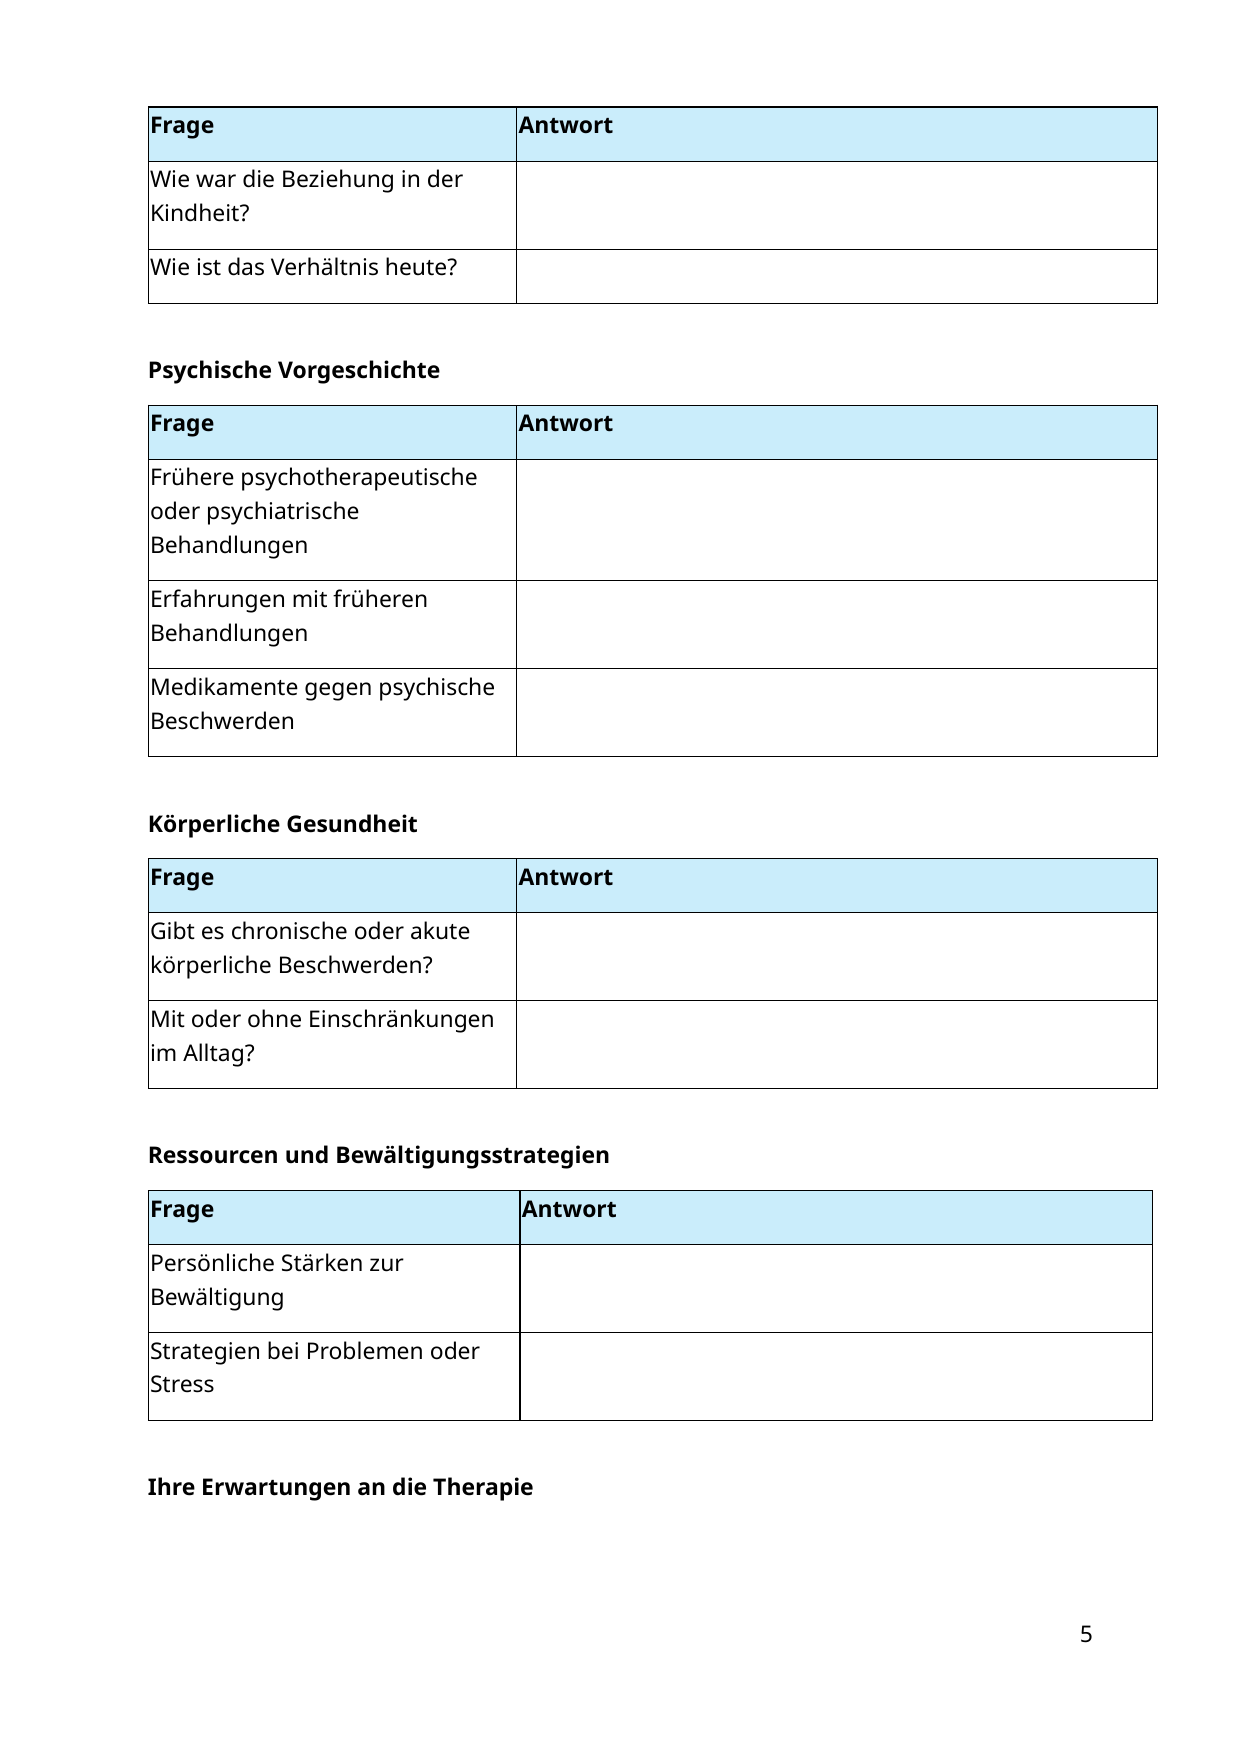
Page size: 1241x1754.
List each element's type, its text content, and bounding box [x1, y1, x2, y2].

text Ihre Erwartungen an die Therapie [148, 1471, 1092, 1503]
text Ressourcen und Bewältigungsstrategien [148, 1139, 1092, 1171]
table_cell Erfahrungen mit früheren Behandlungen [149, 581, 516, 668]
table_header Frage [149, 1191, 519, 1244]
table_cell [517, 669, 1157, 756]
table_cell [517, 460, 1157, 580]
table_cell Gibt es chronische oder akute körperliche Beschwerden? [149, 913, 516, 1000]
table_cell [517, 1001, 1157, 1088]
table_cell [517, 162, 1157, 248]
table_cell Persönliche Stärken zur Bewältigung [149, 1245, 519, 1332]
table_cell Medikamente gegen psychische Beschwerden [149, 669, 516, 756]
table_cell [521, 1245, 1152, 1332]
table_header Antwort [517, 406, 1157, 459]
table_header Antwort [517, 108, 1157, 161]
table_cell [517, 581, 1157, 668]
text Körperliche Gesundheit [148, 808, 1092, 839]
table_cell [521, 1333, 1152, 1420]
table_header Antwort [521, 1191, 1152, 1244]
table_cell [517, 250, 1157, 303]
table_cell Mit oder ohne Einschränkungen im Alltag? [149, 1001, 516, 1088]
table_header Frage [149, 406, 516, 459]
table_cell [517, 913, 1157, 1000]
table_cell Frühere psychotherapeutische oder psychiatrische Behandlungen [149, 460, 516, 580]
table_cell Wie ist das Verhältnis heute? [149, 250, 516, 303]
table_header Frage [149, 859, 516, 912]
table_cell Strategien bei Problemen oder Stress [149, 1333, 519, 1420]
table_header Frage [149, 108, 516, 161]
text Psychische Vorgeschichte [148, 354, 1092, 385]
table_header Antwort [517, 859, 1157, 912]
table_cell Wie war die Beziehung in der Kindheit? [149, 162, 516, 248]
